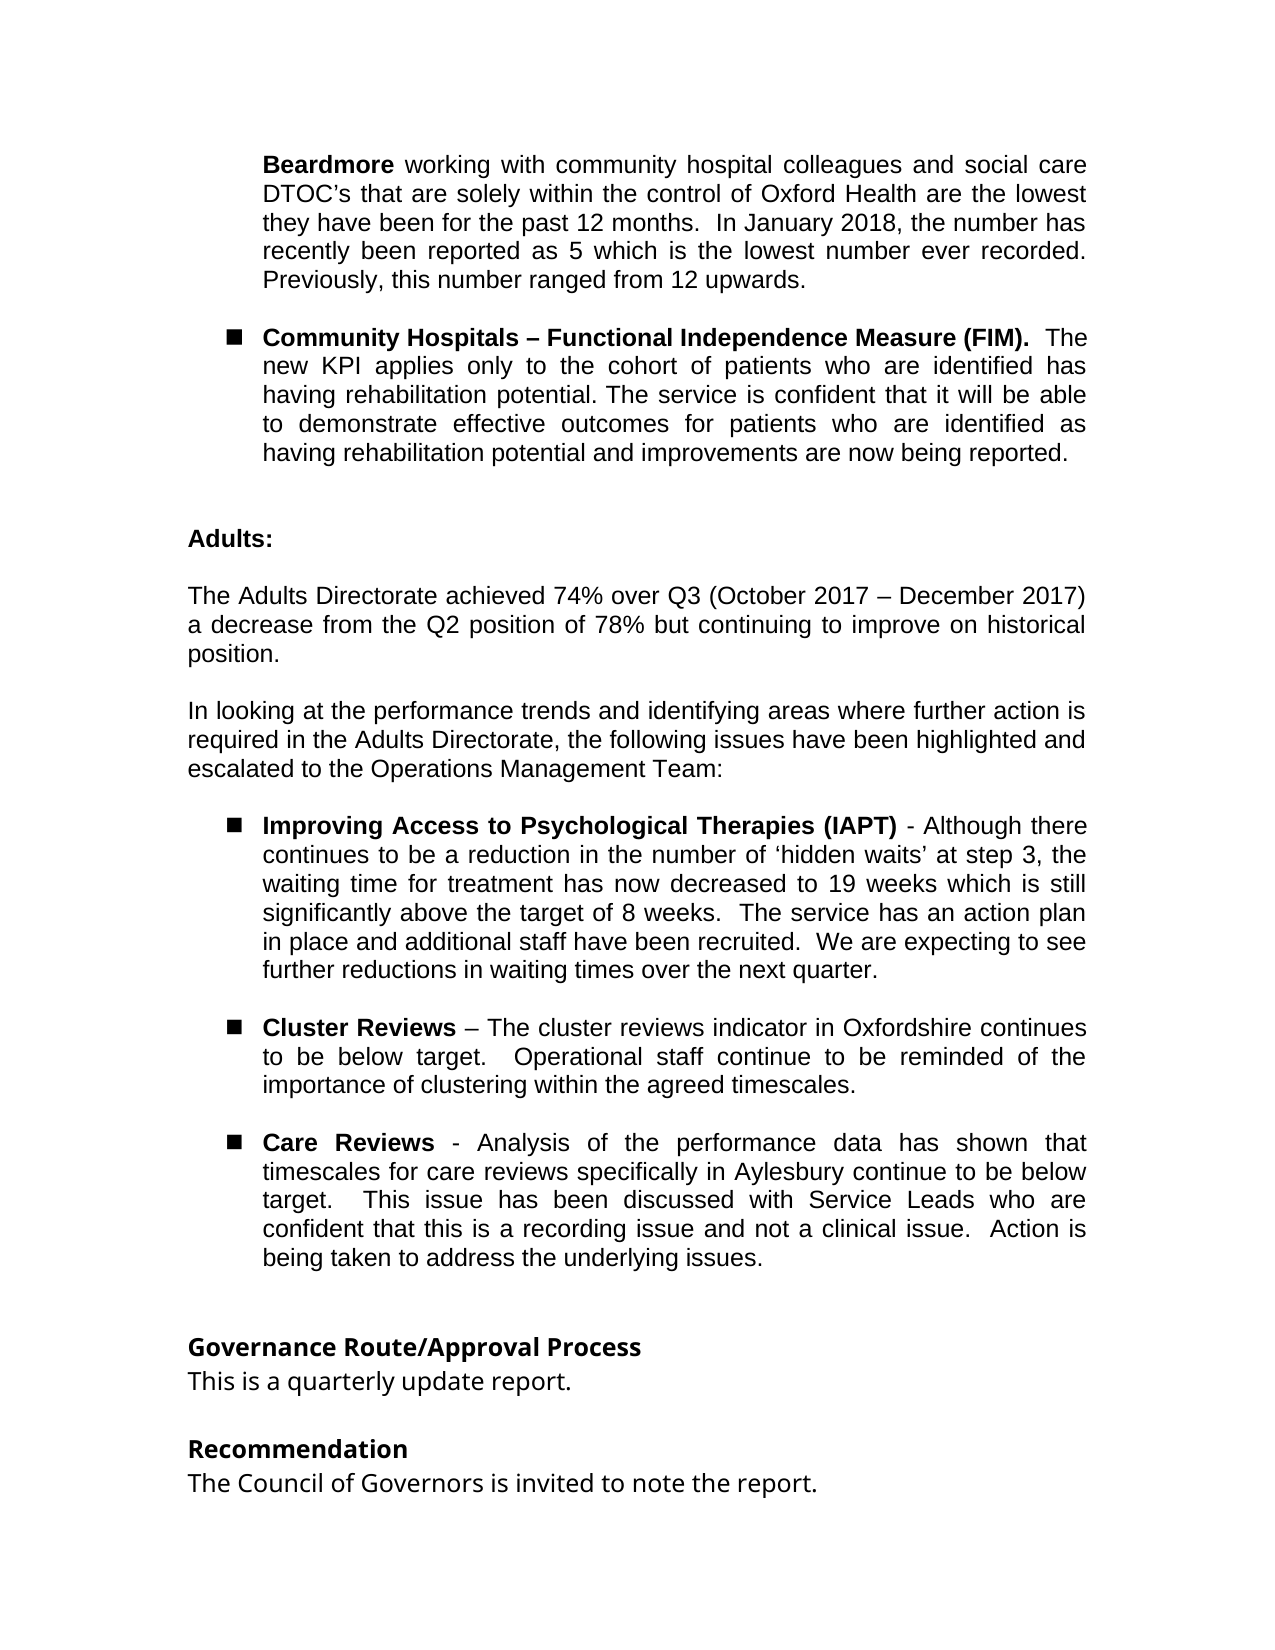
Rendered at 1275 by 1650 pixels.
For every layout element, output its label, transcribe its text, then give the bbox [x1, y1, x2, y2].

text Recommendation [187, 1431, 1088, 1465]
list Improving Access to Psychological Therapies (IAPT) - Although there continues to be a reduction in the number of ‘hidden waits’ at step 3, the waiting time for treatment has now decreased to 19 weeks which is still significantly above the target of 8 weeks. The service has an action plan in place and additional staff have been recruited. We are expecting to see further reductions in waiting times over the next quarter. [225, 811, 1088, 984]
list Cluster Reviews – The cluster reviews indicator in Oxfordshire continues to be below target. Operational staff continue to be reminded of the importance of clustering within the agreed timescales. [225, 1013, 1088, 1099]
text The Council of Governors is invited to note the report. [187, 1465, 1088, 1499]
list Community Hospitals – Functional Independence Measure (FIM). The new KPI applies only to the cohort of patients who are identified has having rehabilitation potential. The service is confident that it will be able to demonstrate effective outcomes for patients who are identified as having rehabilitation potential and improvements are now being reported. [225, 322, 1088, 466]
text This is a quarterly update report. [187, 1363, 1088, 1397]
text Governance Route/Approval Process [187, 1329, 1088, 1363]
text The Adults Directorate achieved 74% over Q3 (October 2017 – December 2017) a decrease from the Q2 position of 78% but continuing to improve on historical position. [187, 581, 1088, 668]
list Care Reviews - Analysis of the performance data has shown that timescales for care reviews specifically in Aylesbury continue to be below target. This issue has been discussed with Service Leads who are confident that this is a recording issue and not a clinical issue. Action is being taken to address the underlying issues. [225, 1128, 1088, 1272]
text In looking at the performance trends and identifying areas where further action is required in the Adults Directorate, the following issues have been highlighted and escalated to the Operations Management Team: [187, 696, 1088, 783]
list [225, 150, 1088, 294]
text Adults: [187, 524, 1088, 553]
